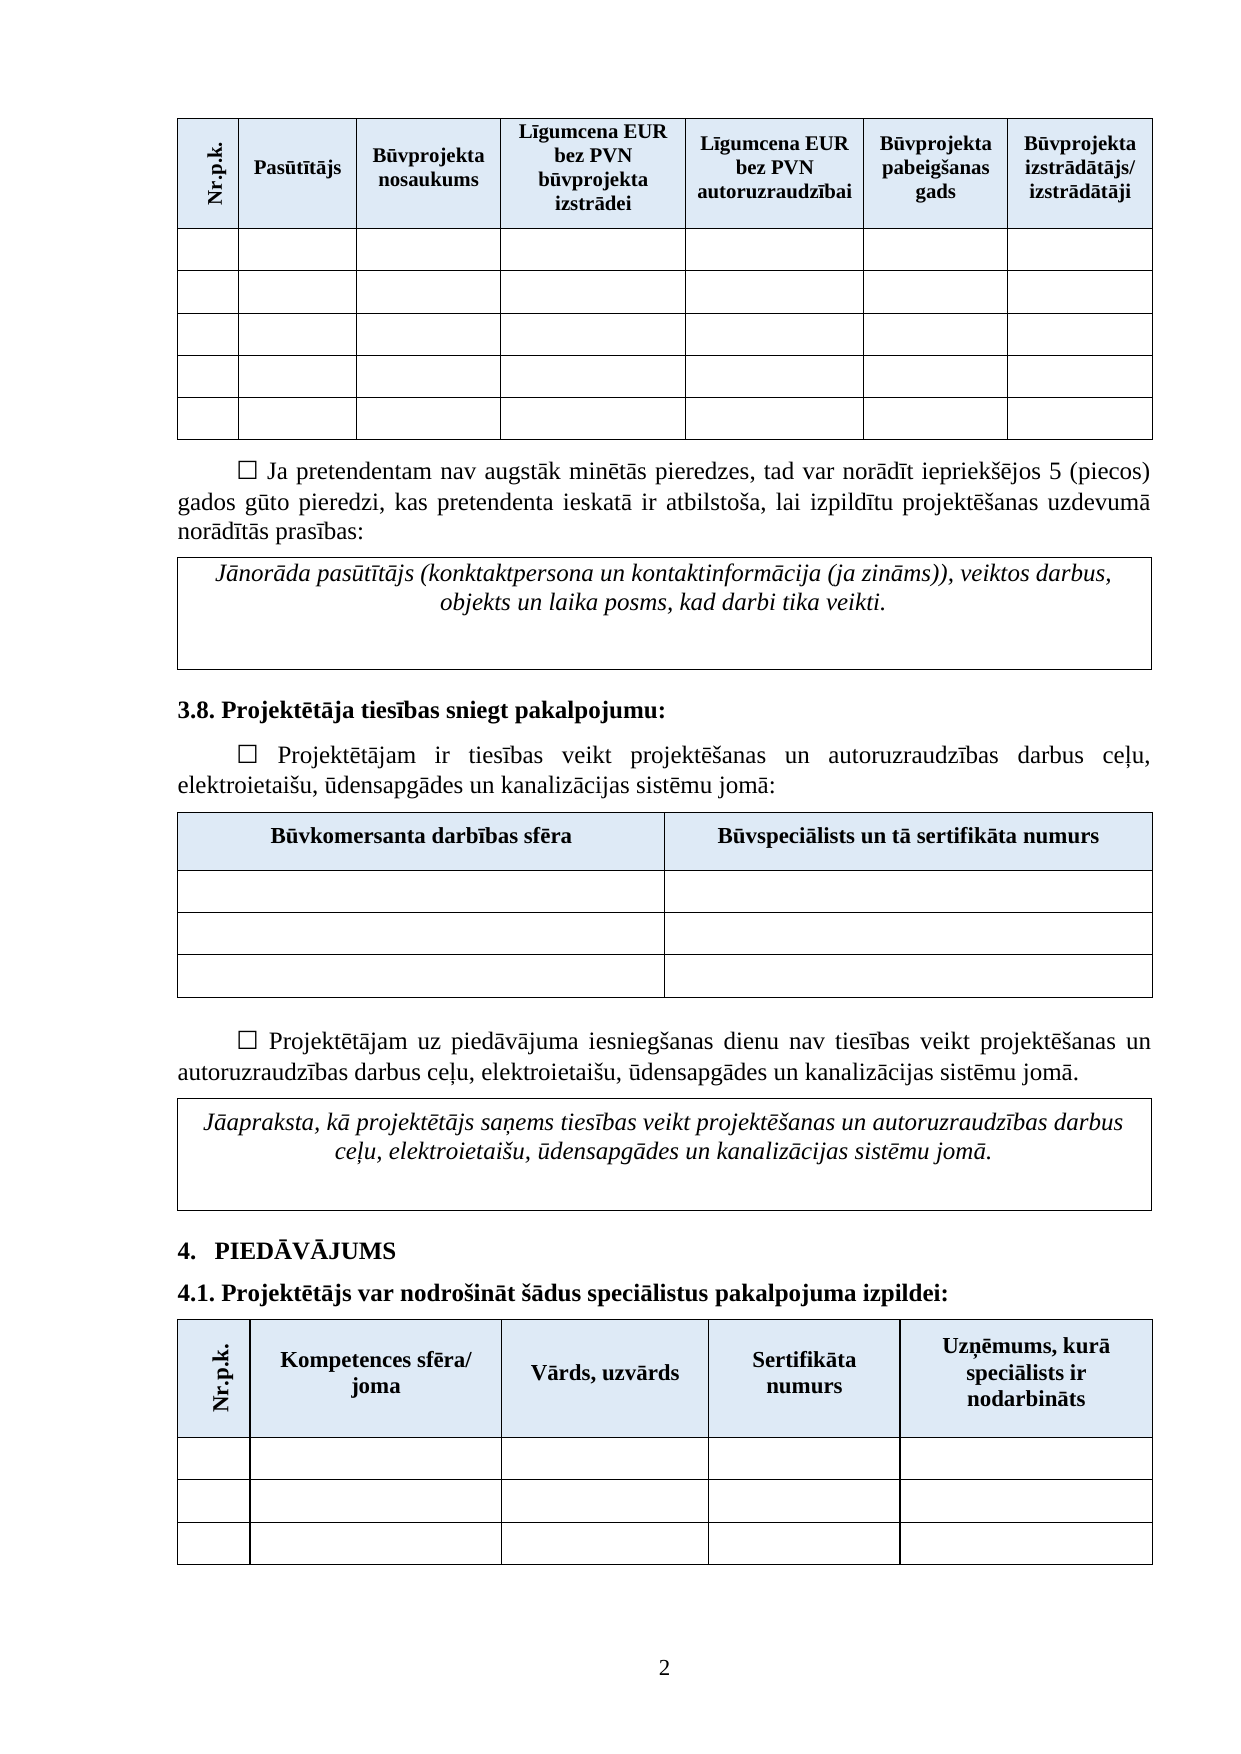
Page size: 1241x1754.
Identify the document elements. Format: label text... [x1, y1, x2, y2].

table_cell [239, 229, 356, 270]
table_cell [686, 314, 863, 355]
table_header Uzņēmums, kurā speciālists ir nodarbināts [901, 1320, 1152, 1437]
table_cell [239, 314, 356, 355]
table_cell [178, 314, 238, 355]
table_cell [709, 1480, 899, 1522]
table_cell [501, 398, 685, 439]
table_cell [709, 1523, 899, 1564]
table_cell [178, 1438, 249, 1479]
table_cell [251, 1438, 501, 1479]
table_cell [864, 229, 1007, 270]
table_header Pasūtītājs [239, 119, 356, 228]
table_cell [864, 356, 1007, 397]
table_cell [901, 1438, 1152, 1479]
table_cell [357, 314, 500, 355]
list PIEDĀVĀJUMS [177, 1236, 1152, 1265]
table_header Būvprojekta nosaukums [357, 119, 500, 228]
table_header Jānorāda pasūtītājs (konktaktpersona un kontaktinformācija (ja zināms)), veiktos darbus, objekts un laika posms, kad darbi tika veikti. [178, 558, 1151, 669]
table_cell [502, 1480, 708, 1522]
table_cell [502, 1438, 708, 1479]
table_cell [239, 356, 356, 397]
table_cell [686, 271, 863, 312]
table_header Vārds, uzvārds [502, 1320, 708, 1437]
table_cell [357, 271, 500, 312]
table_cell [709, 1438, 899, 1479]
table_cell [357, 356, 500, 397]
table_cell [501, 356, 685, 397]
table_header Līgumcena EUR bez PVN autoruzraudzībai [686, 119, 863, 228]
table_header Būvspeciālists un tā sertifikāta numurs [665, 813, 1152, 870]
table_cell [178, 356, 238, 397]
table_cell [901, 1480, 1152, 1522]
table_cell [357, 229, 500, 270]
table_cell [1008, 356, 1152, 397]
text 3.8. Projektētāja tiesības sniegt pakalpojumu: [177, 695, 1152, 724]
table_cell [178, 1523, 249, 1564]
table_cell [178, 229, 238, 270]
table_header Nr.p.k. [178, 119, 238, 228]
table_cell [864, 314, 1007, 355]
table_cell [239, 271, 356, 312]
table_cell [501, 229, 685, 270]
table_cell [501, 271, 685, 312]
table_cell [686, 398, 863, 439]
table_cell [251, 1523, 501, 1564]
table_header Nr.p.k. [178, 1320, 249, 1437]
table_cell [1008, 314, 1152, 355]
table_header Būvprojekta pabeigšanas gads [864, 119, 1007, 228]
table_cell [1008, 271, 1152, 312]
table_cell [178, 271, 238, 312]
table_header Būvkomersanta darbības sfēra [178, 813, 664, 870]
table_header Kompetences sfēra/ joma [251, 1320, 501, 1437]
table_cell [864, 398, 1007, 439]
table_cell [1008, 229, 1152, 270]
table_cell [665, 955, 1152, 997]
table_cell [501, 314, 685, 355]
text Projektētājam uz piedāvājuma iesniegšanas dienu nav tiesības veikt projektēšanas un autoruzraudzības darbus ceļu, elektroietaišu, ūdensapgādes un kanalizācijas sistēmu jomā. [177, 1023, 1152, 1086]
table_header Būvprojekta izstrādātājs/ izstrādātāji [1008, 119, 1152, 228]
table_cell [357, 398, 500, 439]
table_cell [178, 398, 238, 439]
table_cell [178, 955, 664, 997]
table_cell [1008, 398, 1152, 439]
table_cell [665, 871, 1152, 912]
table_cell [502, 1523, 708, 1564]
table_cell [686, 356, 863, 397]
table_header Sertifikāta numurs [709, 1320, 899, 1437]
text 4.1. Projektētājs var nodrošināt šādus speciālistus pakalpojuma izpildei: [177, 1278, 1152, 1306]
table_header Jāapraksta, kā projektētājs saņems tiesības veikt projektēšanas un autoruzraudzības darbus ceļu, elektroietaišu, ūdensapgādes un kanalizācijas sistēmu jomā. [178, 1099, 1151, 1210]
table_cell [665, 913, 1152, 954]
table_cell [178, 1480, 249, 1522]
table_cell [178, 913, 664, 954]
text Ja pretendentam nav augstāk minētās pieredzes, tad var norādīt iepriekšējos 5 (piecos) gados gūto pieredzi, kas pretendenta ieskatā ir atbilstoša, lai izpildītu projektēšanas uzdevumā norādītās prasības: [177, 453, 1152, 544]
table_cell [251, 1480, 501, 1522]
table_cell [901, 1523, 1152, 1564]
table_header Līgumcena EUR bez PVN būvprojekta izstrādei [501, 119, 685, 228]
table_cell [686, 229, 863, 270]
table_cell [178, 871, 664, 912]
text Projektētājam ir tiesības veikt projektēšanas un autoruzraudzības darbus ceļu, elektroietaišu, ūdensapgādes un kanalizācijas sistēmu jomā: [177, 737, 1152, 799]
table_cell [864, 271, 1007, 312]
table_cell [239, 398, 356, 439]
